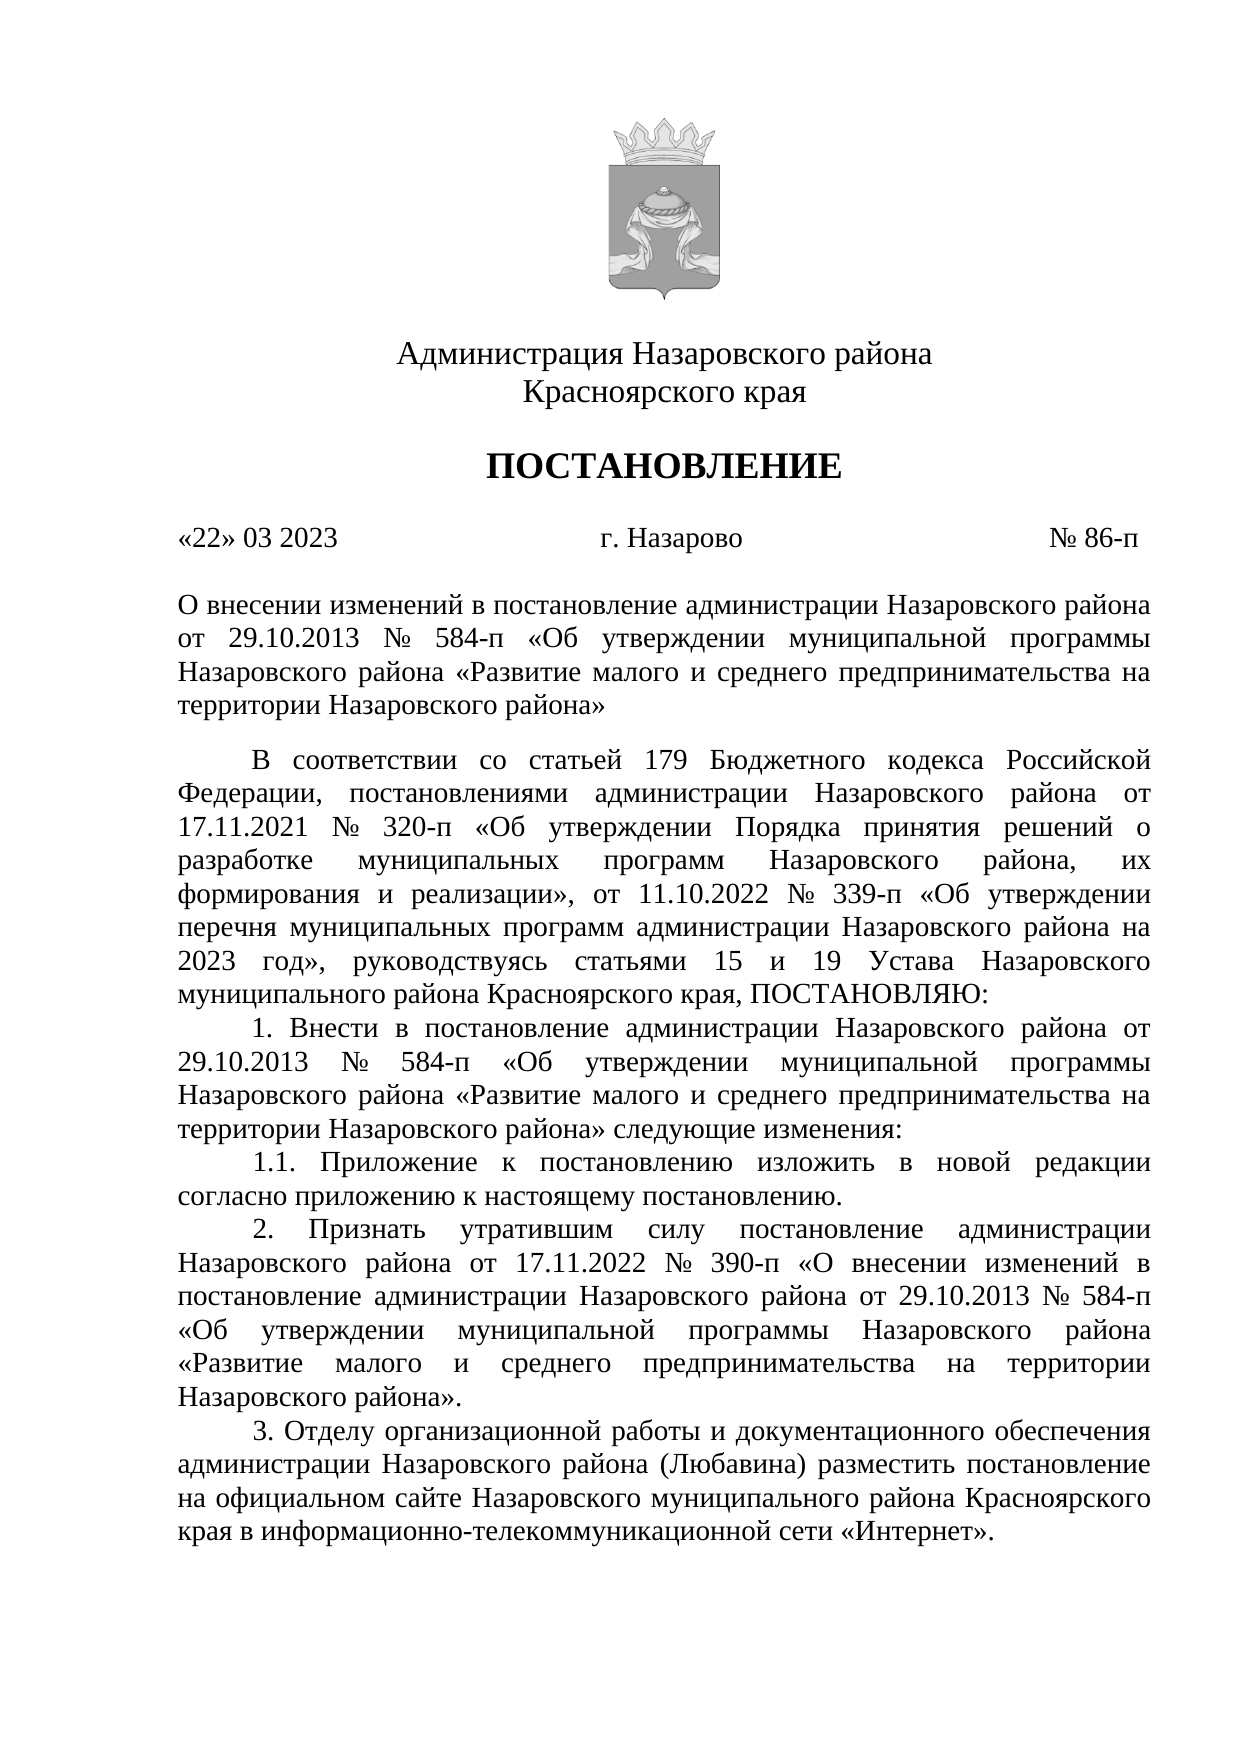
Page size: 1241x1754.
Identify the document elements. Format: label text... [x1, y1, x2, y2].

text 1.1. Приложение к постановлению изложить в новой редакции согласно приложению к настоящему постановлению. [177, 1144, 1152, 1211]
text 3. Отделу организационной работы и документационного обеспечения администрации Назаровского района (Любавина) разместить постановление на официальном сайте Назаровского муниципального района Красноярского края в информационно-телекоммуникационной сети «Интернет». [177, 1413, 1152, 1547]
text 1. Внести в постановление администрации Назаровского района от 29.10.2013 № 584-п «Об утверждении муниципальной программы Назаровского района «Развитие малого и среднего предпринимательства на территории Назаровского района» следующие изменения: [177, 1010, 1152, 1144]
text О внесении изменений в постановление администрации Назаровского района от 29.10.2013 № 584-п «Об утверждении муниципальной программы Назаровского района «Развитие малого и среднего предпринимательства на территории Назаровского района» [177, 587, 1152, 721]
subtitle ПОСТАНОВЛЕНИЕ [177, 443, 1152, 486]
picture [608, 118, 720, 300]
text 2. Признать утратившим силу постановление администрации Назаровского района от 17.11.2022 № 390-п «О внесении изменений в постановление администрации Назаровского района от 29.10.2013 № 584-п «Об утверждении муниципальной программы Назаровского района «Развитие малого и среднего предпринимательства на территории Назаровского района». [177, 1211, 1152, 1413]
text В соответствии со статьей 179 Бюджетного кодекса Российской Федерации, постановлениями администрации Назаровского района от 17.11.2021 № 320-п «Об утверждении Порядка принятия решений о разработке муниципальных программ Назаровского района, их формирования и реализации», от 11.10.2022 № 339-п «Об утверждении перечня муниципальных программ администрации Назаровского района на 2023 год», руководствуясь статьями 15 и 19 Устава Назаровского муниципального района Красноярского края, ПОСТАНОВЛЯЮ: [177, 742, 1152, 1010]
text «22» 03 2023 г. Назарово № 86-п [177, 520, 1152, 553]
subtitle Красноярского края [177, 371, 1152, 409]
subtitle Администрация Назаровского района [177, 333, 1152, 371]
